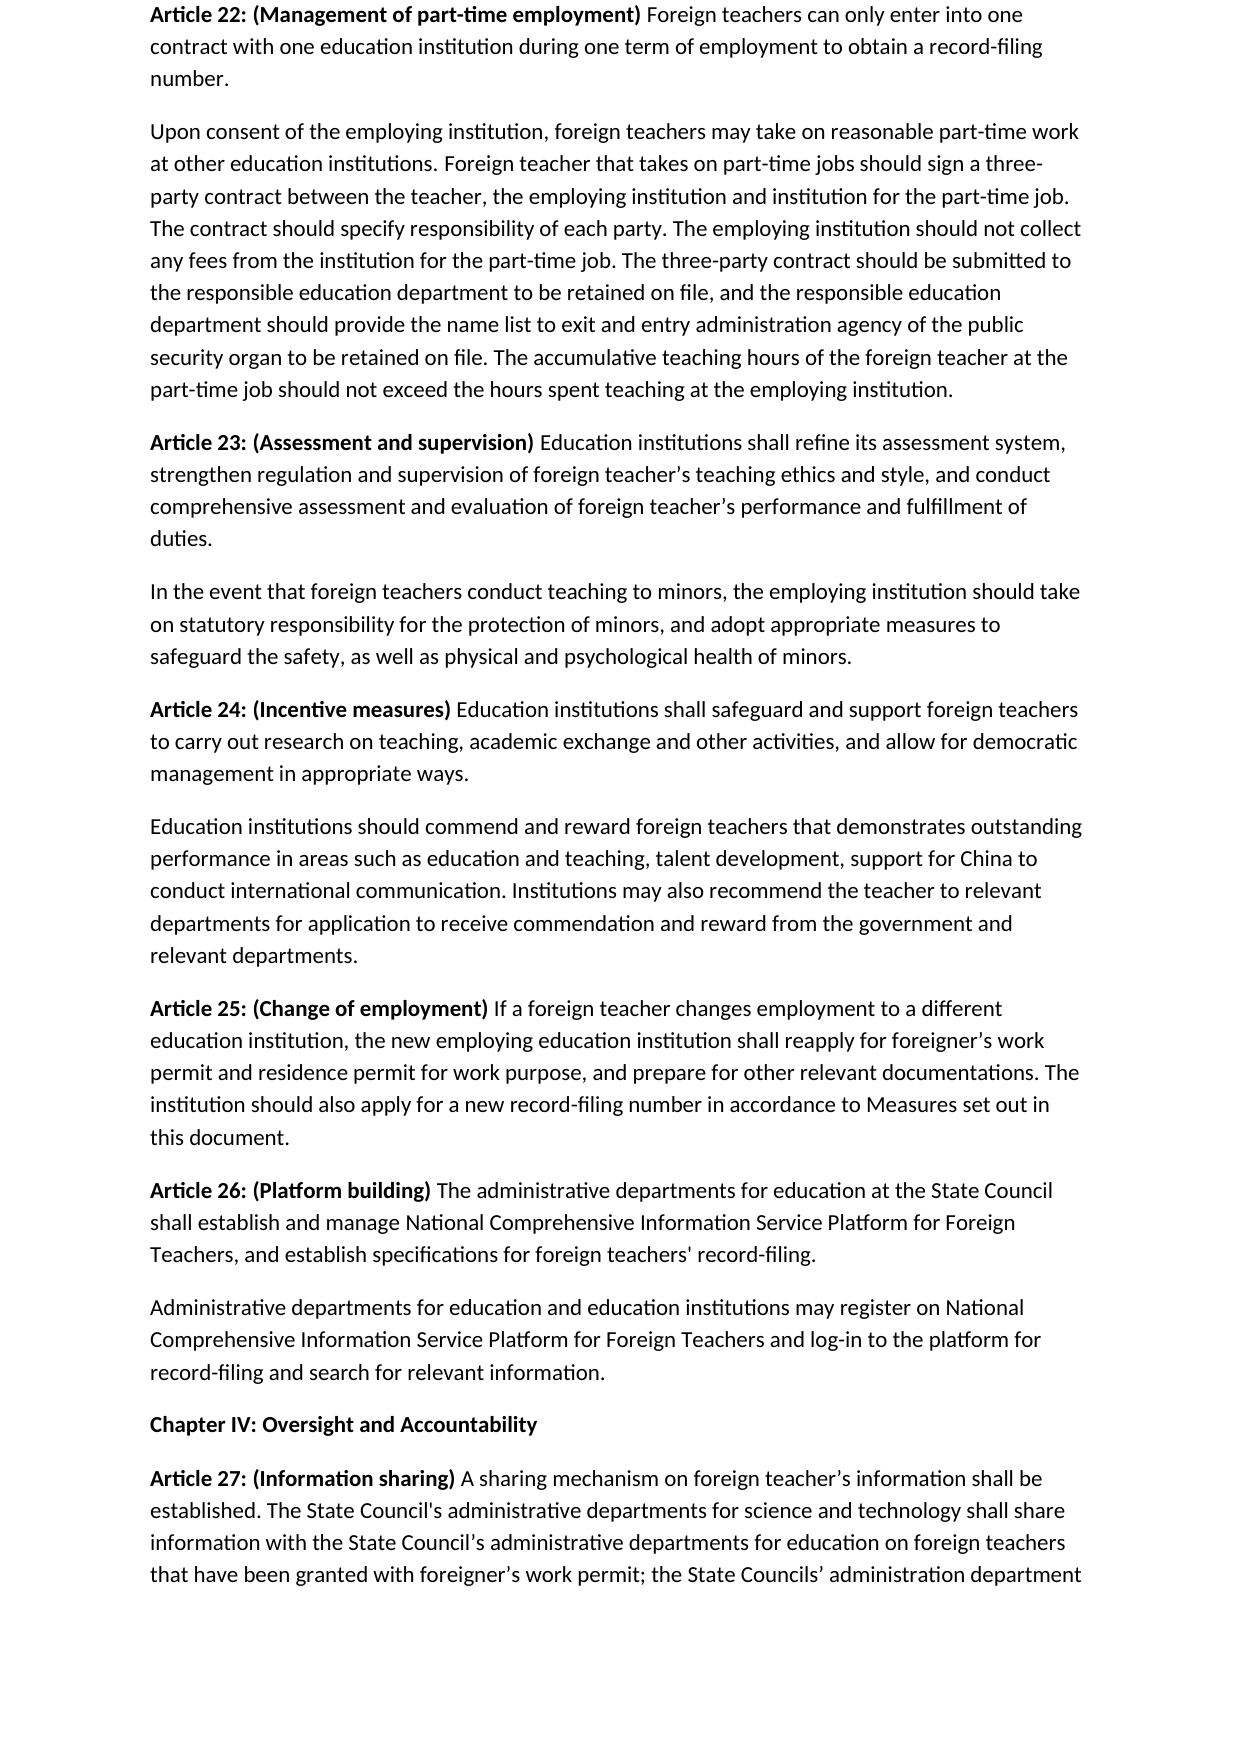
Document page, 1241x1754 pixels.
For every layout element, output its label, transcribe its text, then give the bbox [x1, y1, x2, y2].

text Article 23: (Assessment and supervision) Education institutions shall refine its assessment system, strengthen regulation and supervision of foreign teacher’s teaching ethics and style, and conduct comprehensive assessment and evaluation of foreign teacher’s performance and fulfillment of duties. [150, 428, 1090, 552]
text Article 22: (Management of part-time employment) Foreign teachers can only enter into one contract with one education institution during one term of employment to obtain a record-filing number. [150, 0, 1090, 92]
text Administrative departments for education and education institutions may register on National Comprehensive Information Service Platform for Foreign Teachers and log-in to the platform for record-filing and search for relevant information. [150, 1293, 1090, 1386]
text Upon consent of the employing institution, foreign teachers may take on reasonable part-time work at other education institutions. Foreign teacher that takes on part-time jobs should sign a three-party contract between the teacher, the employing institution and institution for the part-time job. The contract should specify responsibility of each party. The employing institution should not collect any fees from the institution for the part-time job. The three-party contract should be submitted to the responsible education department to be retained on file, and the responsible education department should provide the name list to exit and entry administration agency of the public security organ to be retained on file. The accumulative teaching hours of the foreign teacher at the part-time job should not exceed the hours spent teaching at the employing institution. [150, 117, 1090, 403]
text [150, 1464, 1090, 1588]
text Article 25: (Change of employment) If a foreign teacher changes employment to a different education institution, the new employing education institution shall reapply for foreigner’s work permit and residence permit for work purpose, and prepare for other relevant documentations. The institution should also apply for a new record-filing number in accordance to Measures set out in this document. [150, 994, 1090, 1151]
text Education institutions should commend and reward foreign teachers that demonstrates outstanding performance in areas such as education and teaching, talent development, support for China to conduct international communication. Institutions may also recommend the teacher to relevant departments for application to receive commendation and reward from the government and relevant departments. [150, 812, 1090, 969]
text In the event that foreign teachers conduct teaching to minors, the employing institution should take on statutory responsibility for the protection of minors, and adopt appropriate measures to safeguard the safety, as well as physical and psychological health of minors. [150, 577, 1090, 670]
text Article 24: (Incentive measures) Education institutions shall safeguard and support foreign teachers to carry out research on teaching, academic exchange and other activities, and allow for democratic management in appropriate ways. [150, 695, 1090, 787]
text Chapter IV: Oversight and Accountability [150, 1411, 1090, 1439]
text Article 26: (Platform building) The administrative departments for education at the State Council shall establish and manage National Comprehensive Information Service Platform for Foreign Teachers, and establish specifications for foreign teachers' record-filing. [150, 1176, 1090, 1268]
